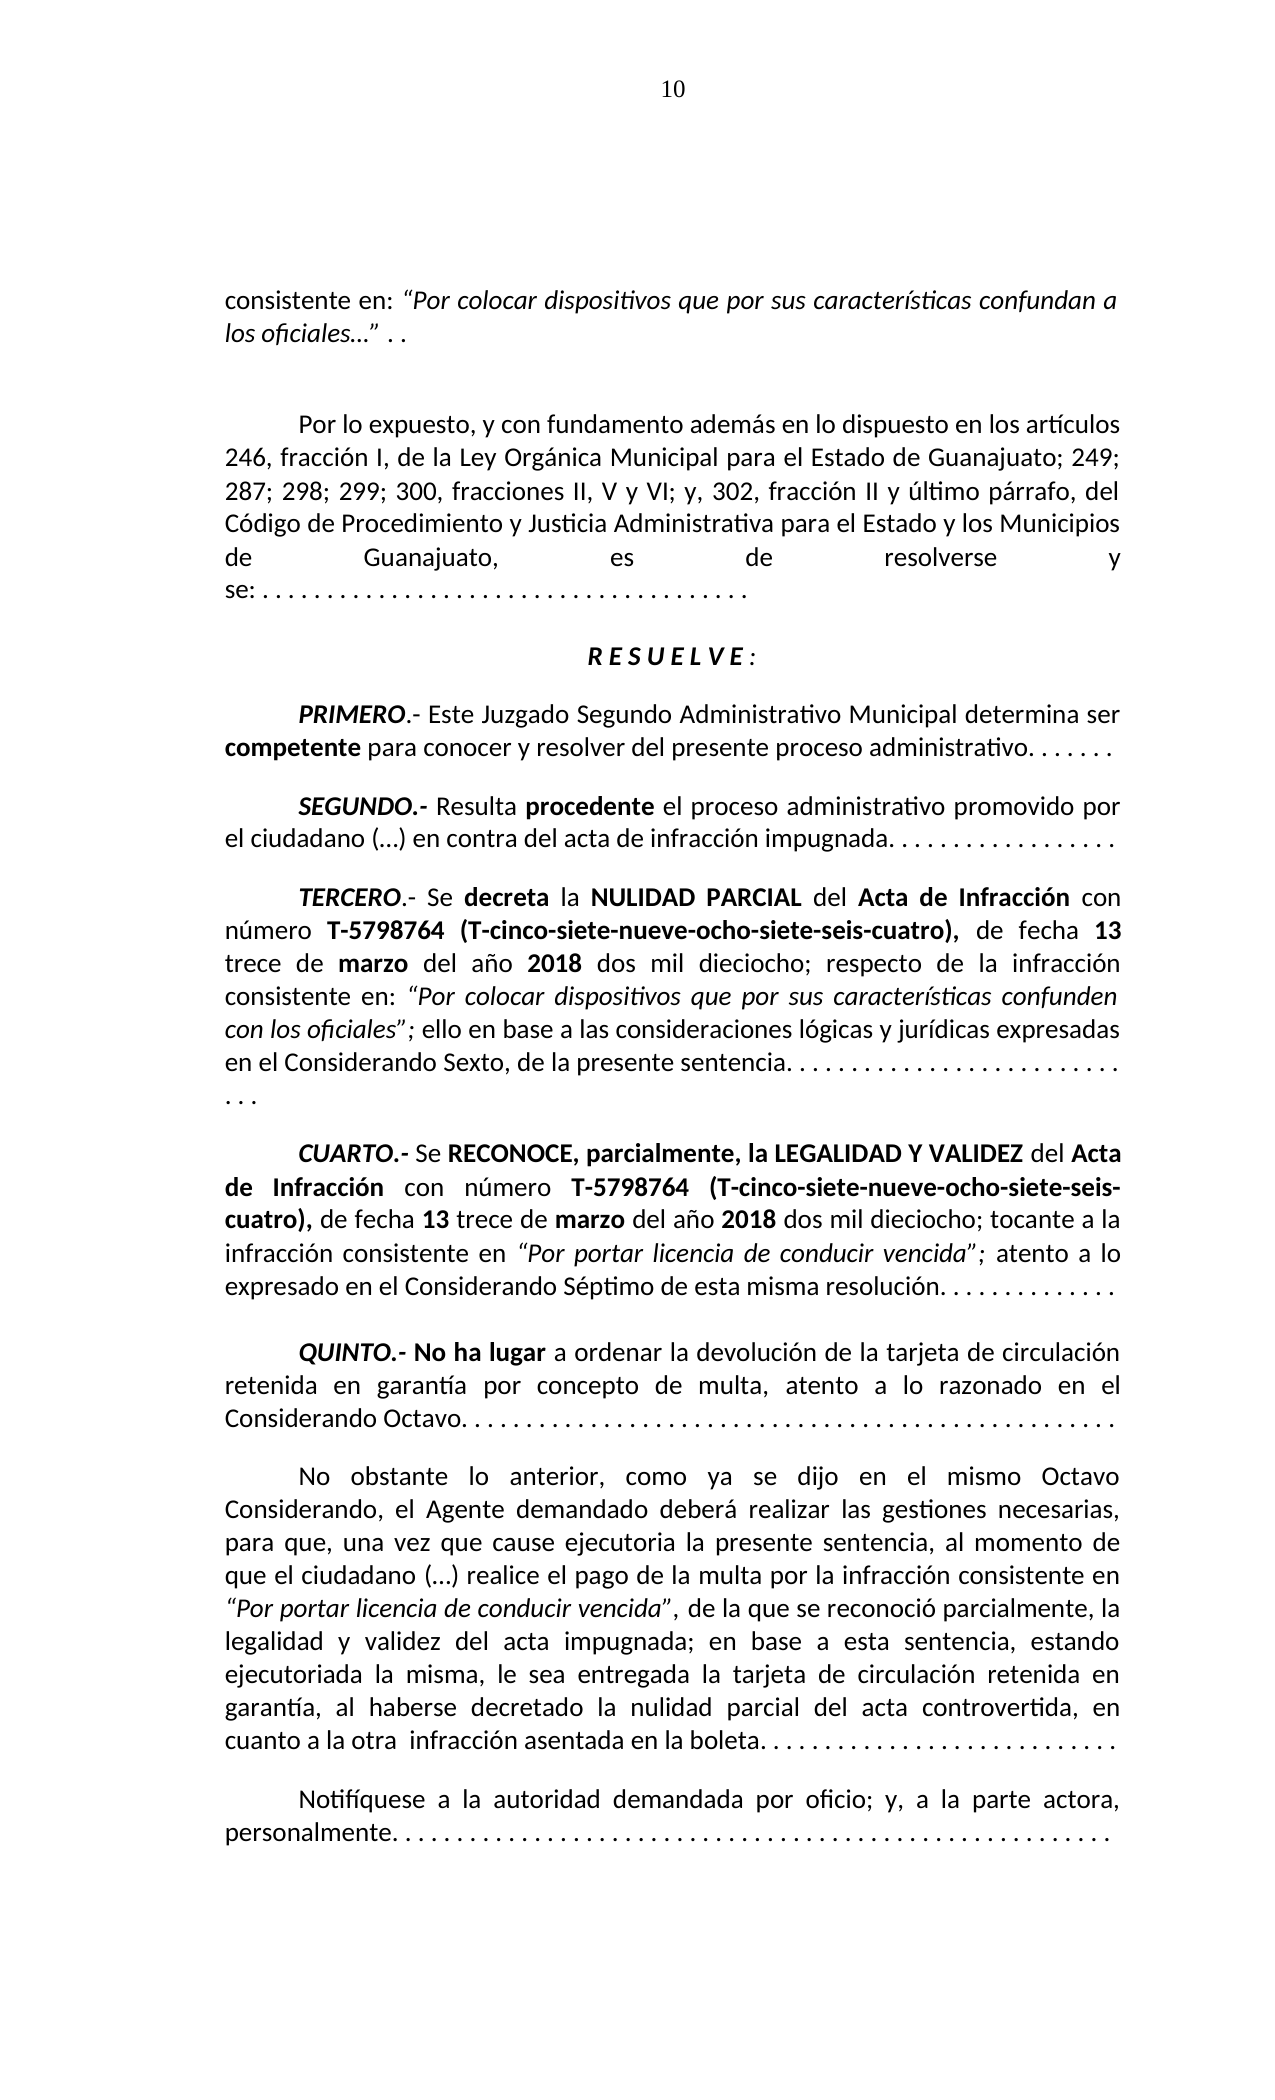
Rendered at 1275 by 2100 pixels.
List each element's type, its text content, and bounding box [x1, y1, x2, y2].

text TERCERO.- Se decreta la NULIDAD PARCIAL del Acta de Infracción con número T-5798764 (T-cinco-siete-nueve-ocho-siete-seis-cuatro), de fecha 13 trece de marzo del año 2018 dos mil dieciocho; respecto de la infracción consistente en: “Por colocar dispositivos que por sus características confunden con los oficiales”; ello en base a las consideraciones lógicas y jurídicas expresadas en el Considerando Sexto, de la presente sentencia. . . . . . . . . . . . . . . . . . . . . . . . . . . . . [224, 880, 1121, 1111]
text SEGUNDO.- Resulta procedente el proceso administrativo promovido por el ciudadano (…) en contra del acta de infracción impugnada. . . . . . . . . . . . . . . . . . [224, 789, 1121, 855]
text Por lo expuesto, y con fundamento además en lo dispuesto en los artículos 246, fracción I, de la Ley Orgánica Municipal para el Estado de Guanajuato; 249; 287; 298; 299; 300, fracciones II, V y VI; y, 302, fracción II y último párrafo, del Código de Procedimiento y Justicia Administrativa para el Estado y los Municipios de Guanajuato, es de resolverse y se: . . . . . . . . . . . . . . . . . . . . . . . . . . . . . . . . . . . . . . [224, 408, 1121, 606]
text PRIMERO.- Este Juzgado Segundo Administrativo Municipal determina ser competente para conocer y resolver del presente proceso administrativo. . . . . . . [224, 697, 1121, 763]
text No obstante lo anterior, como ya se dijo en el mismo Octavo Considerando, el Agente demandado deberá realizar las gestiones necesarias, para que, una vez que cause ejecutoria la presente sentencia, al momento de que el ciudadano (…) realice el pago de la multa por la infracción consistente en “Por portar licencia de conducir vencida”, de la que se reconoció parcialmente, la legalidad y validez del acta impugnada; en base a esta sentencia, estando ejecutoriada la misma, le sea entregada la tarjeta de circulación retenida en garantía, al haberse decretado la nulidad parcial del acta controvertida, en cuanto a la otra infracción asentada en la boleta. . . . . . . . . . . . . . . . . . . . . . . . . . . . [224, 1459, 1121, 1756]
text CUARTO.- Se RECONOCE, parcialmente, la LEGALIDAD Y VALIDEZ del Acta de Infracción con número T-5798764 (T-cinco-siete-nueve-ocho-siete-seis-cuatro), de fecha 13 trece de marzo del año 2018 dos mil dieciocho; tocante a la infracción consistente en “Por portar licencia de conducir vencida”; atento a lo expresado en el Considerando Séptimo de esta misma resolución. . . . . . . . . . . . . . [224, 1137, 1121, 1302]
text QUINTO.- No ha lugar a ordenar la devolución de la tarjeta de circulación retenida en garantía por concepto de multa, atento a lo razonado en el Considerando Octavo. . . . . . . . . . . . . . . . . . . . . . . . . . . . . . . . . . . . . . . . . . . . . . . . . . . [224, 1335, 1121, 1434]
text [224, 283, 1121, 349]
text R E S U E L V E : [224, 639, 1121, 672]
text Notifíquese a la autoridad demandada por oficio; y, a la parte actora, personalmente. . . . . . . . . . . . . . . . . . . . . . . . . . . . . . . . . . . . . . . . . . . . . . . . . . . . . . . . [224, 1782, 1121, 1848]
